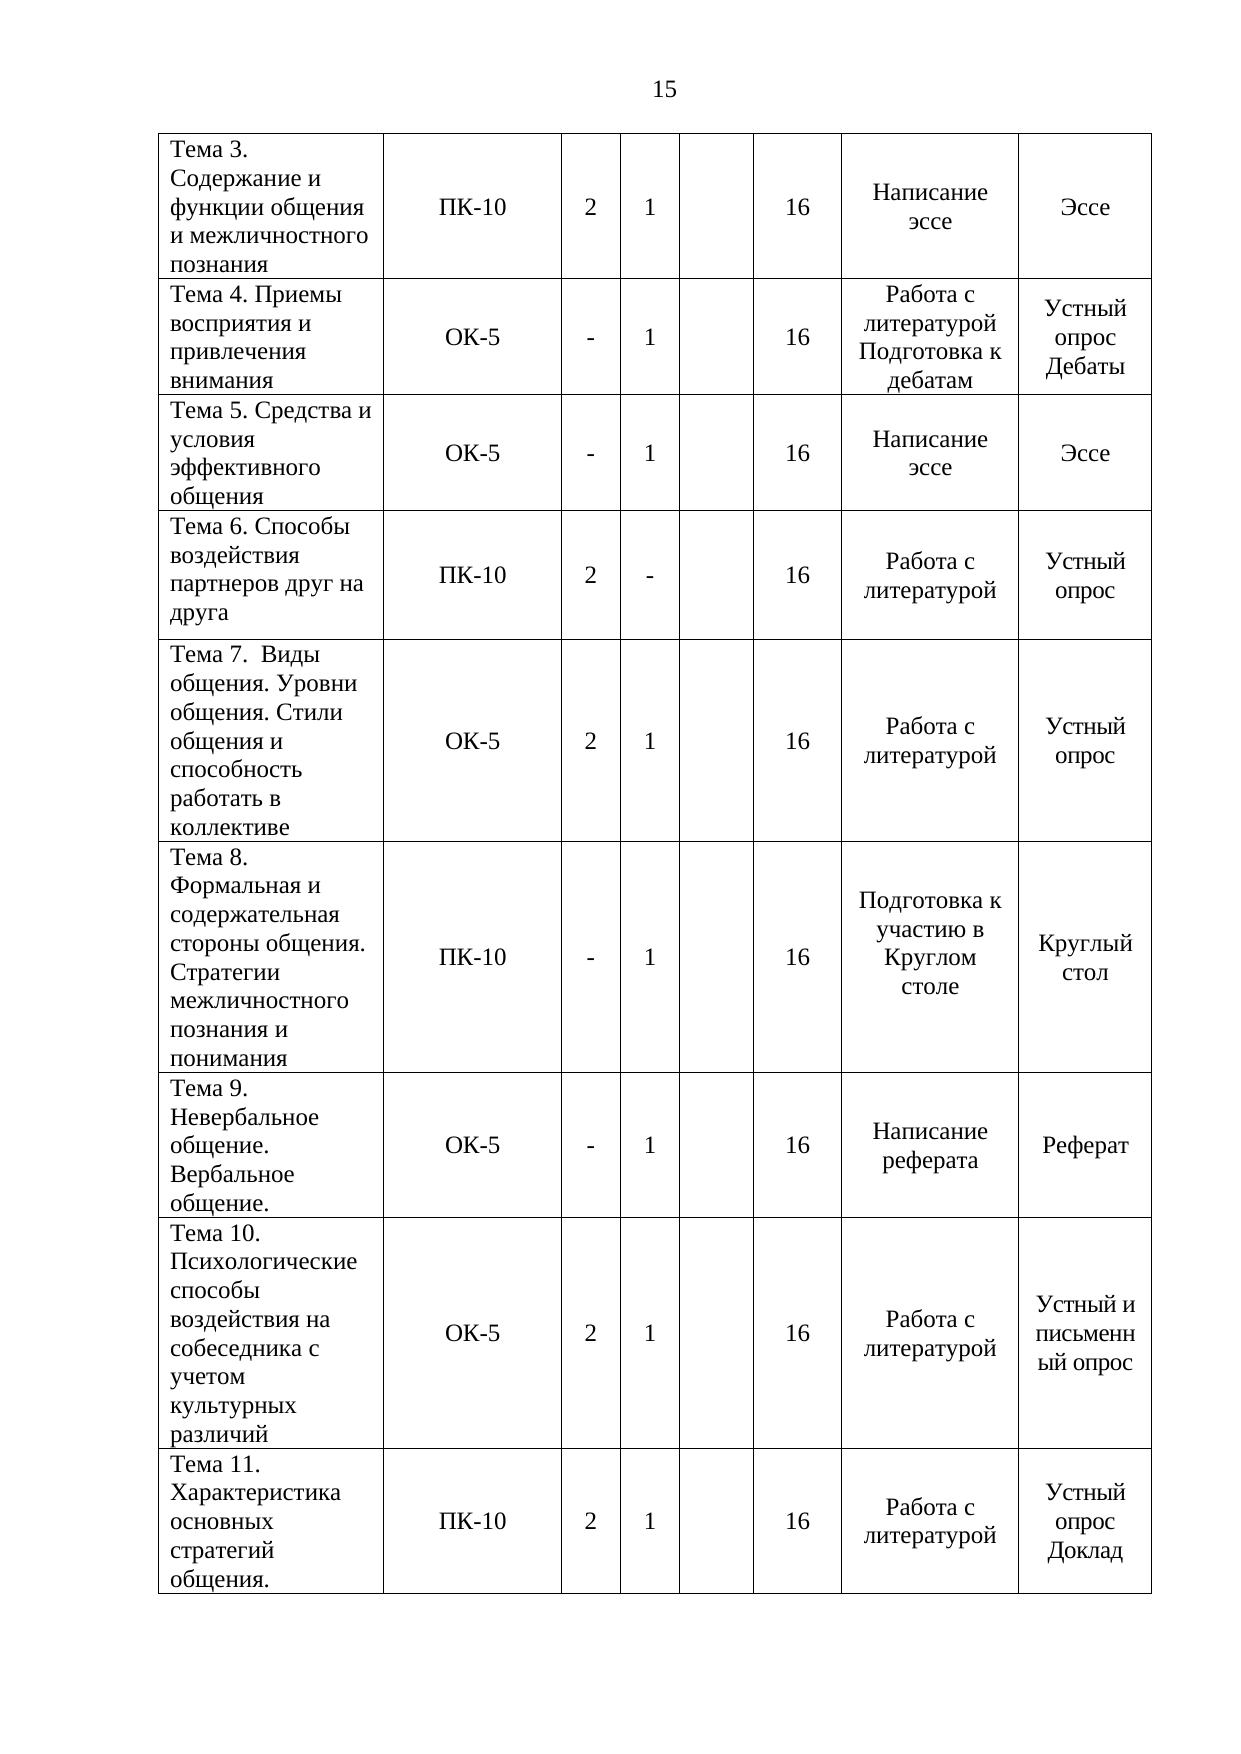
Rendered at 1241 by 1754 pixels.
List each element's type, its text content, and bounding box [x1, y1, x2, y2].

table_cell Тема 9. Невербальное общение. Вербальное общение. [159, 1073, 383, 1217]
table_cell - [621, 511, 679, 638]
table_cell ПК-10 [384, 134, 561, 278]
table_cell - [562, 1073, 620, 1217]
table_cell [680, 279, 753, 394]
table_cell 1 [621, 279, 679, 394]
table_cell Тема 4. Приемы восприятия и привлечения внимания [159, 279, 383, 394]
table_cell [680, 1449, 753, 1592]
table_cell [680, 1218, 753, 1448]
table_cell Тема 3. Содержание и функции общения и межличностного познания [159, 134, 383, 278]
table_cell Написание эссе [842, 395, 1018, 510]
table_cell 1 [621, 395, 679, 510]
table_cell Подготовка к участию в Круглом столе [842, 842, 1018, 1072]
table_cell [680, 395, 753, 510]
table_cell Работа с литературой Подготовка к дебатам [842, 279, 1018, 394]
table_cell Эссе [1019, 134, 1151, 278]
table_cell Круглый стол [1019, 842, 1151, 1072]
table_cell 16 [754, 1449, 841, 1592]
table_cell Тема 7. Виды общения. Уровни общения. Стили общения и способность работать в коллективе [159, 640, 383, 841]
table_cell [680, 842, 753, 1072]
table_cell 16 [754, 1218, 841, 1448]
table_cell Работа с литературой [842, 1218, 1018, 1448]
table_cell Тема 10. Психологические способы воздействия на собеседника с учетом культурных различий [159, 1218, 383, 1448]
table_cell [842, 1449, 1018, 1592]
table_cell 1 [621, 134, 679, 278]
table_cell ОК-5 [384, 1073, 561, 1217]
table_cell Устный опрос Дебаты [1019, 279, 1151, 394]
table_cell 1 [621, 1073, 679, 1217]
table_cell Тема 5. Средства и условия эффективного общения [159, 395, 383, 510]
table_cell Эссе [1019, 395, 1151, 510]
table_cell [680, 511, 753, 638]
table_cell Реферат [1019, 1073, 1151, 1217]
table_cell Устный опрос [1019, 511, 1151, 638]
table_cell ПК-10 [384, 842, 561, 1072]
table_cell 1 [621, 842, 679, 1072]
table_cell ПК-10 [384, 511, 561, 638]
table_cell 2 [562, 640, 620, 841]
table_cell 2 [562, 1449, 620, 1592]
table_cell - [562, 395, 620, 510]
table_cell Тема 11. Характеристика основных стратегий общения. [159, 1449, 383, 1592]
table_cell - [562, 279, 620, 394]
table_cell Тема 8. Формальная и содержательная стороны общения. Стратегии межличностного познания и понимания [159, 842, 383, 1072]
table_cell ОК-5 [384, 640, 561, 841]
table_cell 16 [754, 511, 841, 638]
table_cell 16 [754, 279, 841, 394]
table_cell ОК-5 [384, 279, 561, 394]
table_cell 2 [562, 511, 620, 638]
table_cell 16 [754, 842, 841, 1072]
table_cell ОК-5 [384, 395, 561, 510]
table_cell 16 [754, 640, 841, 841]
table_cell Устный опрос [1019, 640, 1151, 841]
table_cell 1 [621, 640, 679, 841]
table_cell Работа с литературой [842, 640, 1018, 841]
table_cell 16 [754, 134, 841, 278]
table_cell Устный и письменный опрос [1019, 1218, 1151, 1448]
table_cell ОК-5 [384, 1218, 561, 1448]
table_cell 16 [754, 395, 841, 510]
table_cell Работа с литературой [842, 511, 1018, 638]
table_cell Устный опрос Доклад [1019, 1449, 1151, 1592]
table_cell 1 [621, 1449, 679, 1592]
table_cell 16 [754, 1073, 841, 1217]
table_cell Написание реферата [842, 1073, 1018, 1217]
table_cell ПК-10 [384, 1449, 561, 1592]
table_cell [680, 1073, 753, 1217]
table_cell 1 [621, 1218, 679, 1448]
table_cell Тема 6. Способы воздействия партнеров друг на друга [159, 511, 383, 638]
table_cell 2 [562, 134, 620, 278]
table_cell [680, 134, 753, 278]
table_cell [680, 640, 753, 841]
table_cell - [562, 842, 620, 1072]
table_cell 2 [562, 1218, 620, 1448]
table_cell Написание эссе [842, 134, 1018, 278]
